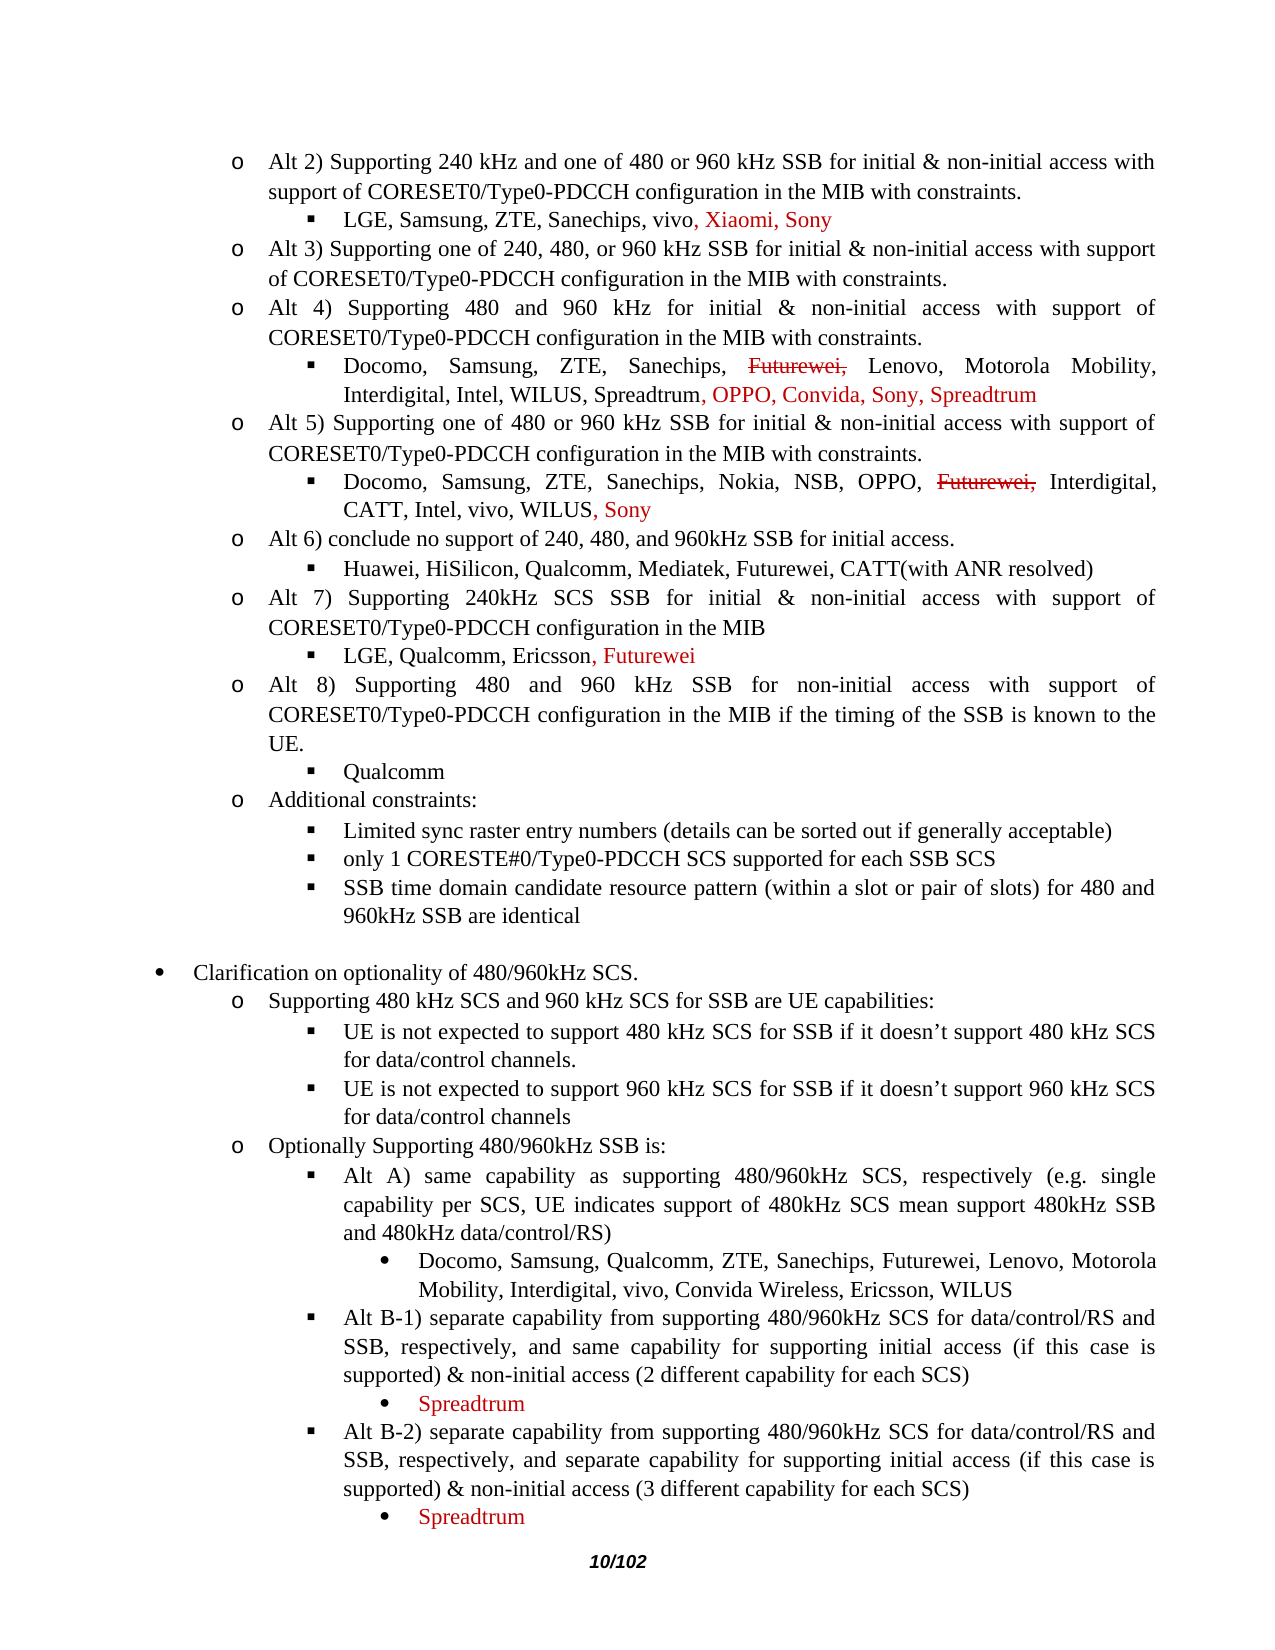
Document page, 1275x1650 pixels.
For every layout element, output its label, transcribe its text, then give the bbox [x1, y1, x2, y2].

list Alt 4) Supporting 480 and 960 kHz for initial & non-initial access with support of CORESET0/Type0-PDCCH configuration in the MIB with constraints. [231, 294, 1157, 350]
list Additional constraints: [231, 787, 1157, 815]
list Spreadtrum [381, 1390, 1157, 1416]
list Alt 5) Supporting one of 480 or 960 kHz SSB for initial & non-initial access with support of CORESET0/Type0-PDCCH configuration in the MIB with constraints. [231, 409, 1157, 466]
list Alt 3) Supporting one of 240, 480, or 960 kHz SSB for initial & non-initial access with support of CORESET0/Type0-PDCCH configuration in the MIB with constraints. [231, 235, 1157, 292]
list Alt B-1) separate capability from supporting 480/960kHz SCS for data/control/RS and SSB, respectively, and same capability for supporting initial access (if this case is supported) & non-initial access (2 different capability for each SCS) [306, 1304, 1157, 1388]
list Alt 2) Supporting 240 kHz and one of 480 or 960 kHz SSB for initial & non-initial access with support of CORESET0/Type0-PDCCH configuration in the MIB with constraints. [231, 148, 1157, 204]
list Alt B-2) separate capability from supporting 480/960kHz SCS for data/control/RS and SSB, respectively, and separate capability for supporting initial access (if this case is supported) & non-initial access (3 different capability for each SCS) [306, 1418, 1157, 1501]
list Alt 6) conclude no support of 240, 480, and 960kHz SSB for initial access. [231, 525, 1157, 553]
list Docomo, Samsung, Qualcomm, ZTE, Sanechips, Futurewei, Lenovo, Motorola Mobility, Interdigital, vivo, Convida Wireless, Ericsson, WILUS [381, 1247, 1157, 1302]
list UE is not expected to support 480 kHz SCS for SSB if it doesn’t support 480 kHz SCS for data/control channels. [306, 1018, 1157, 1073]
list LGE, Qualcomm, Ericsson, Futurewei [306, 642, 1157, 669]
list UE is not expected to support 960 kHz SCS for SSB if it doesn’t support 960 kHz SCS for data/control channels [306, 1075, 1157, 1130]
list only 1 CORESTE#0/Type0-PDCCH SCS supported for each SSB SCS [306, 845, 1157, 872]
list Alt 8) Supporting 480 and 960 kHz SSB for non-initial access with support of CORESET0/Type0-PDCCH configuration in the MIB if the timing of the SSB is known to the UE. [231, 671, 1157, 756]
list Alt A) same capability as supporting 480/960kHz SCS, respectively (e.g. single capability per SCS, UE indicates support of 480kHz SCS mean support 480kHz SSB and 480kHz data/control/RS) [306, 1162, 1157, 1245]
list Docomo, Samsung, ZTE, Sanechips, Nokia, NSB, OPPO, Futurewei, Interdigital, CATT, Intel, vivo, WILUS, Sony [306, 468, 1157, 523]
list Huawei, HiSilicon, Qualcomm, Mediatek, Futurewei, CATT(with ANR resolved) [306, 555, 1157, 582]
list Docomo, Samsung, ZTE, Sanechips, Futurewei, Lenovo, Motorola Mobility, Interdigital, Intel, WILUS, Spreadtrum, OPPO, Convida, Sony, Spreadtrum [306, 352, 1157, 407]
list Limited sync raster entry numbers (details can be sorted out if generally acceptable) [306, 817, 1157, 843]
list SSB time domain candidate resource pattern (within a slot or pair of slots) for 480 and 960kHz SSB are identical [306, 874, 1157, 929]
list LGE, Samsung, ZTE, Sanechips, vivo, Xiaomi, Sony [306, 206, 1157, 233]
list Clarification on optionality of 480/960kHz SCS. [156, 959, 1157, 986]
list Spreadtrum [381, 1503, 1157, 1530]
list Optionally Supporting 480/960kHz SSB is: [231, 1132, 1157, 1160]
list Alt 7) Supporting 240kHz SCS SSB for initial & non-initial access with support of CORESET0/Type0-PDCCH configuration in the MIB [231, 584, 1157, 640]
list Qualcomm [306, 758, 1157, 784]
list Supporting 480 kHz SCS and 960 kHz SCS for SSB are UE capabilities: [231, 988, 1157, 1016]
